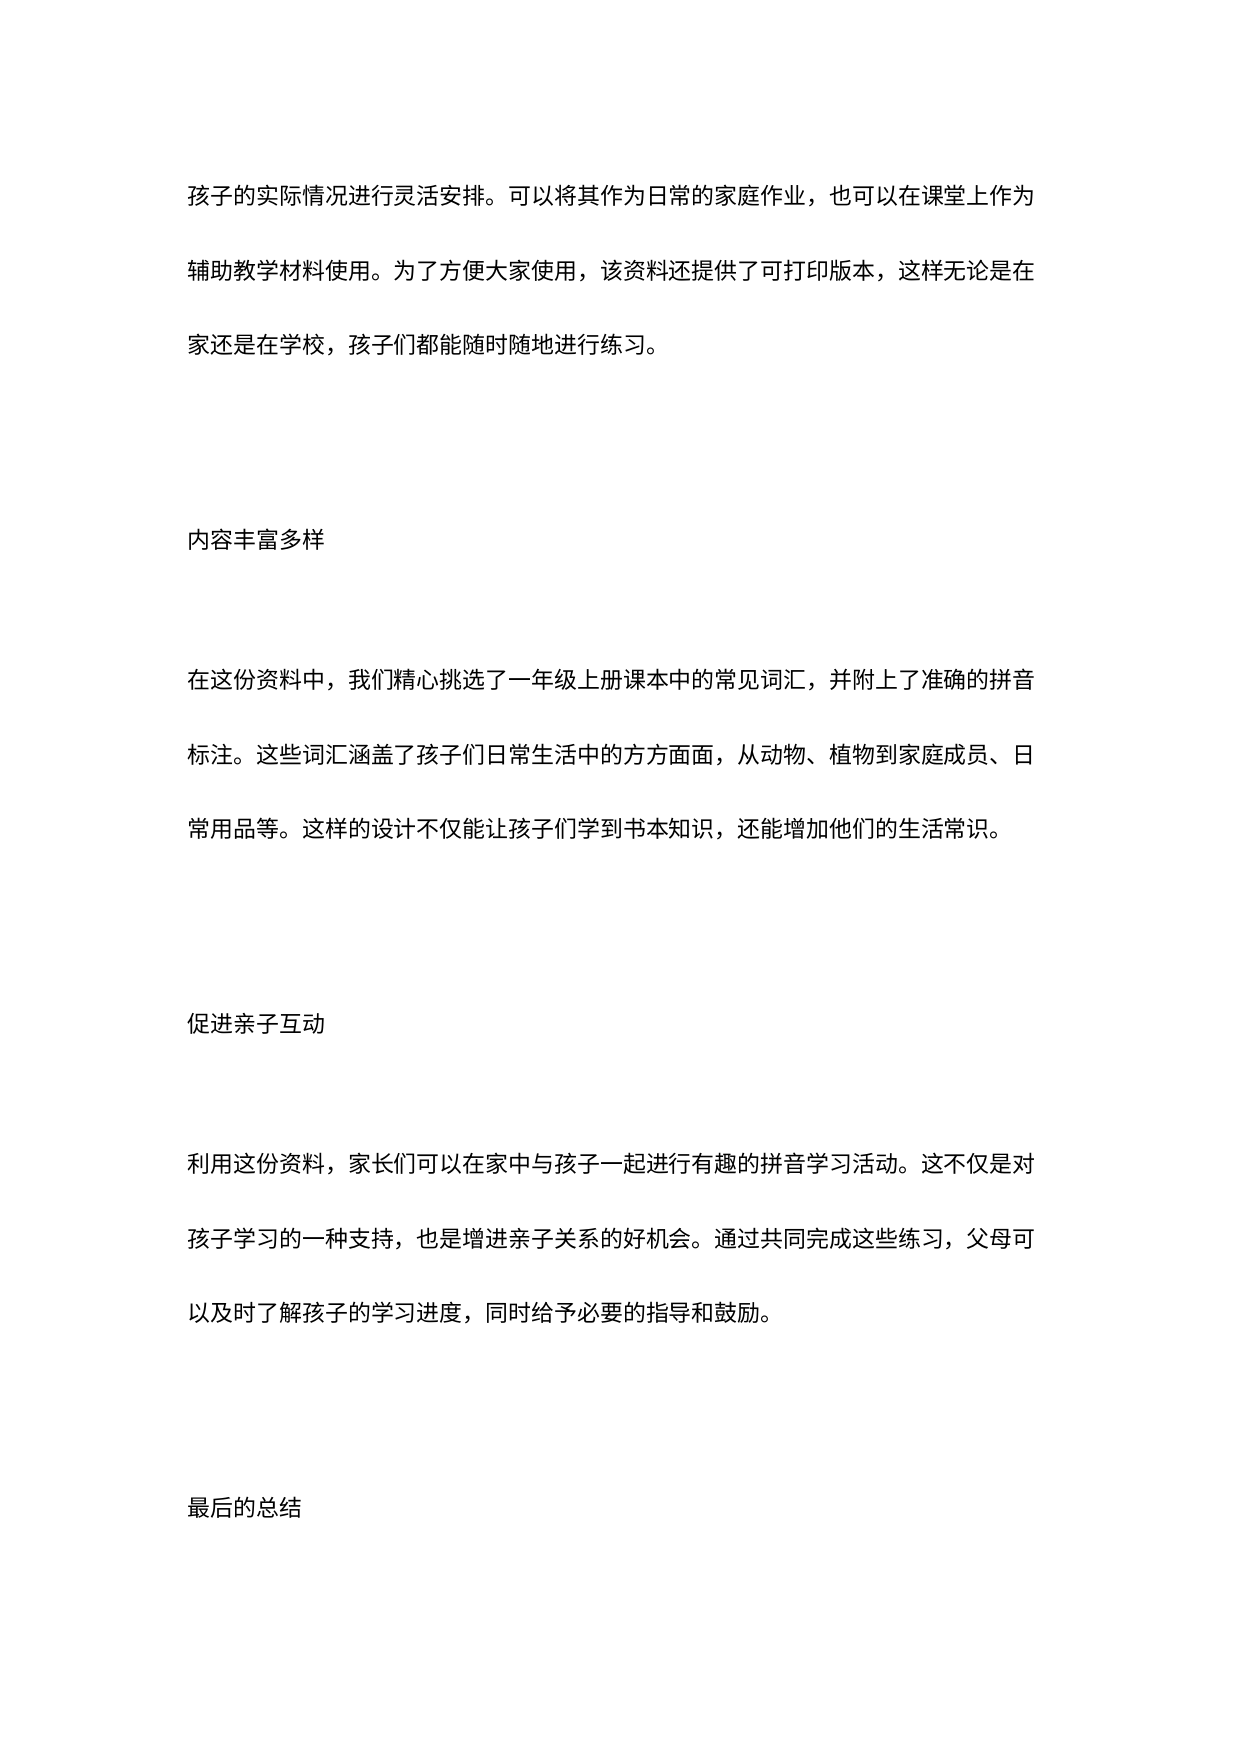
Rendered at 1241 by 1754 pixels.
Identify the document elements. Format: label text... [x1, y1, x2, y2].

text 在这份资料中，我们精心挑选了一年级上册课本中的常见词汇，并附上了准确的拼音标注。这些词汇涵盖了孩子们日常生活中的方方面面，从动物、植物到家庭成员、日常用品等。这样的设计不仅能让孩子们学到书本知识，还能增加他们的生活常识。 [187, 646, 1053, 860]
text 内容丰富多样 [187, 506, 1053, 571]
text 促进亲子互动 [187, 990, 1053, 1055]
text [187, 162, 1053, 376]
text 最后的总结 [187, 1474, 1053, 1539]
text 利用这份资料，家长们可以在家中与孩子一起进行有趣的拼音学习活动。这不仅是对孩子学习的一种支持，也是增进亲子关系的好机会。通过共同完成这些练习，父母可以及时了解孩子的学习进度，同时给予必要的指导和鼓励。 [187, 1130, 1053, 1344]
